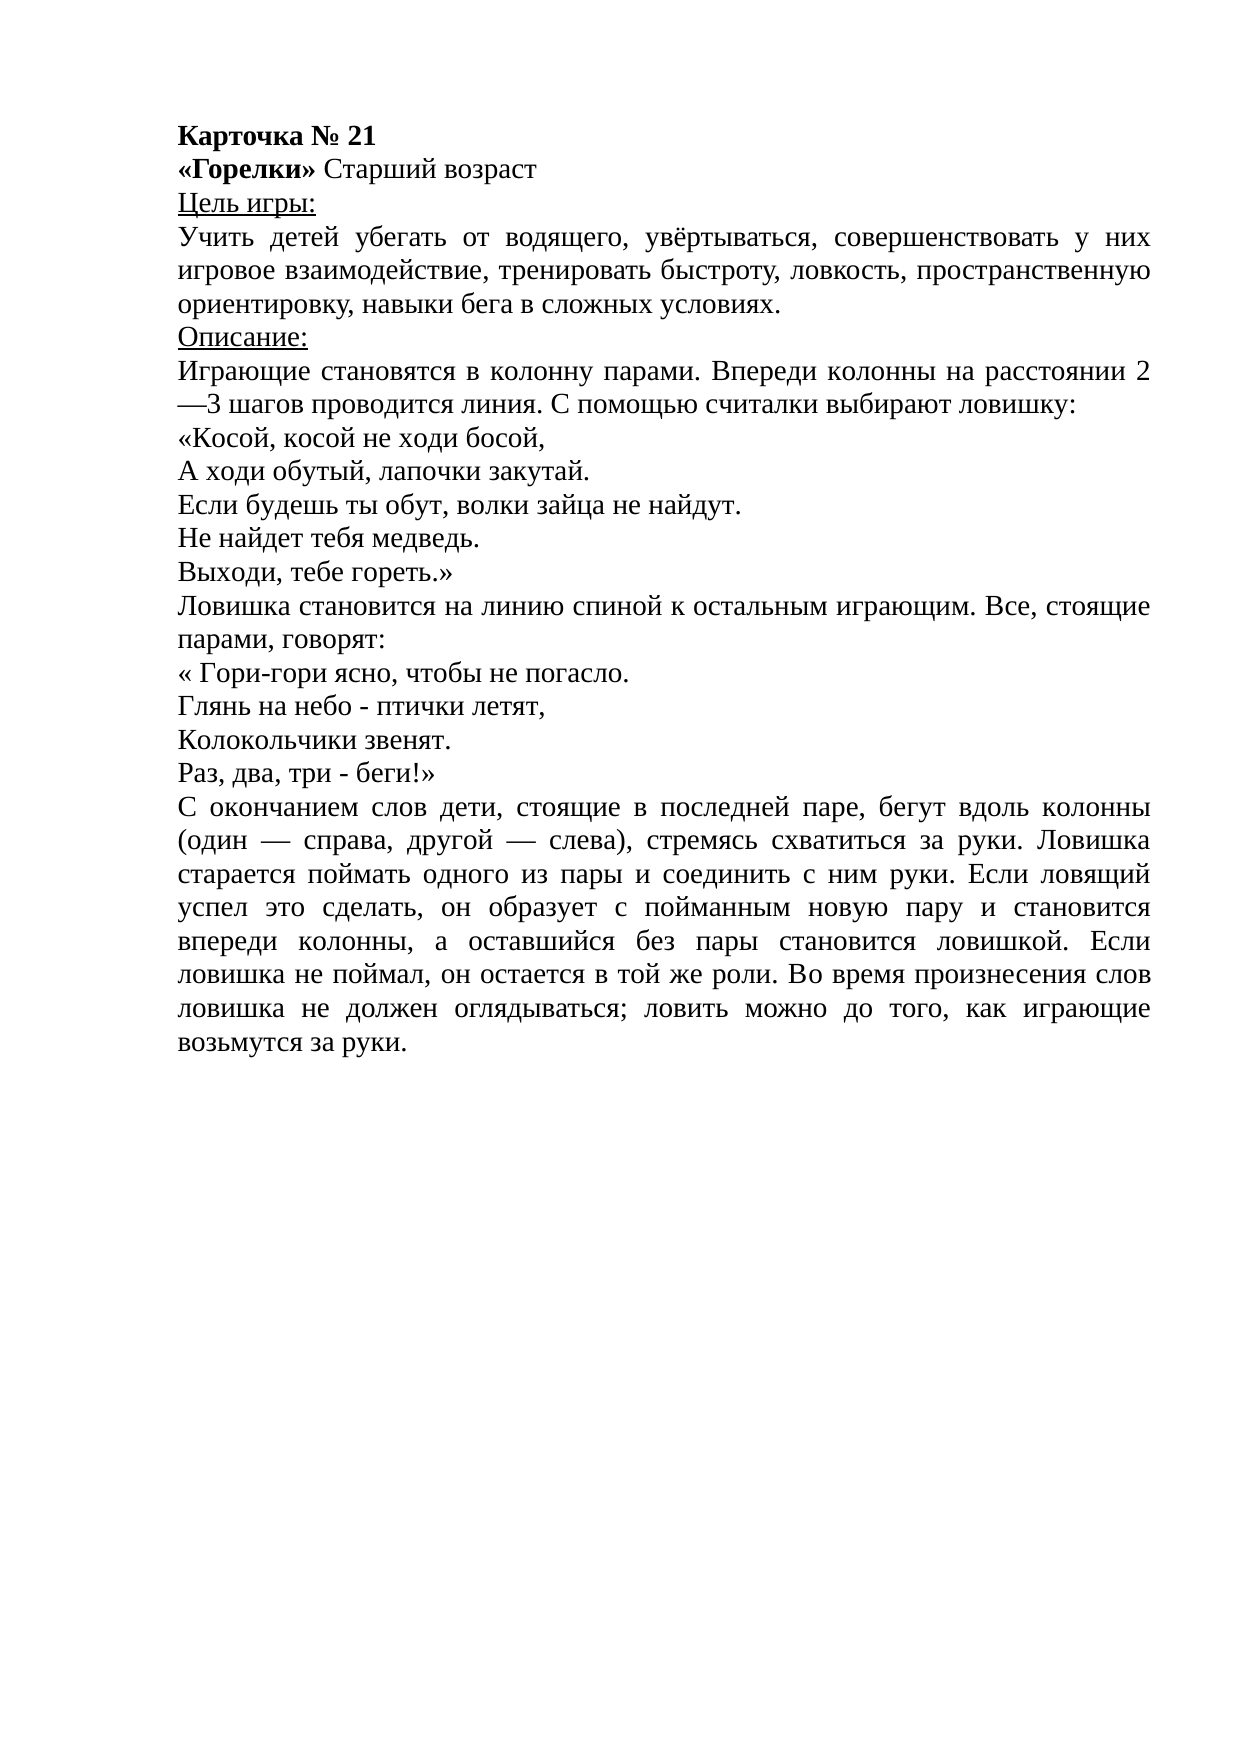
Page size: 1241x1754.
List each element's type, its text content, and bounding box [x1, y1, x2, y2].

text Играющие становятся в колонну парами. Впереди колонны на расстоянии 2—3 шагов проводится линия. С помощью считалки выбирают ловишку: [177, 353, 1152, 420]
text С окончанием слов дети, стоящие в последней паре, бегут вдоль колонны (один — справа, другой — слева), стремясь схватиться за руки. Ловишка старается поймать одного из пары и соединить с ним руки. Если ловящий успел это сделать, он образует с пойманным новую пару и становится впереди колонны, а оставшийся без пары становится ловишкой. Если ловишка не поймал, он остается в той же роли. Во время произнесения слов ловишка не должен оглядываться; ловить можно до того, как играющие возьмутся за руки. [177, 789, 1152, 1057]
text Карточка № 21 [177, 118, 1152, 152]
text Ловишка становится на линию спиной к остальным играющим. Все, стоящие парами, говорят: [177, 588, 1152, 655]
text « Гори-гори ясно, чтобы не погасло. [177, 655, 1152, 688]
text Не найдет тебя медведь. [177, 521, 1152, 554]
text Колокольчики звенят. [177, 722, 1152, 755]
text Если будешь ты обут, волки зайца не найдут. [177, 487, 1152, 521]
text Раз, два, три - беги!» [177, 755, 1152, 789]
text Учить детей убегать от водящего, увёртываться, совершенствовать у них игровое взаимодействие, тренировать быстроту, ловкость, пространственную ориентировку, навыки бега в сложных условиях. [177, 219, 1152, 319]
text Глянь на небо - птички летят, [177, 688, 1152, 722]
text Цель игры: [177, 185, 1152, 219]
text Выходи, тебе гореть.» [177, 554, 1152, 588]
text Описание: [177, 319, 1152, 353]
text А ходи обутый, лапочки закутай. [177, 453, 1152, 487]
text «Косой, косой не ходи босой, [177, 420, 1152, 453]
text «Горелки» Старший возраст [177, 152, 1152, 185]
